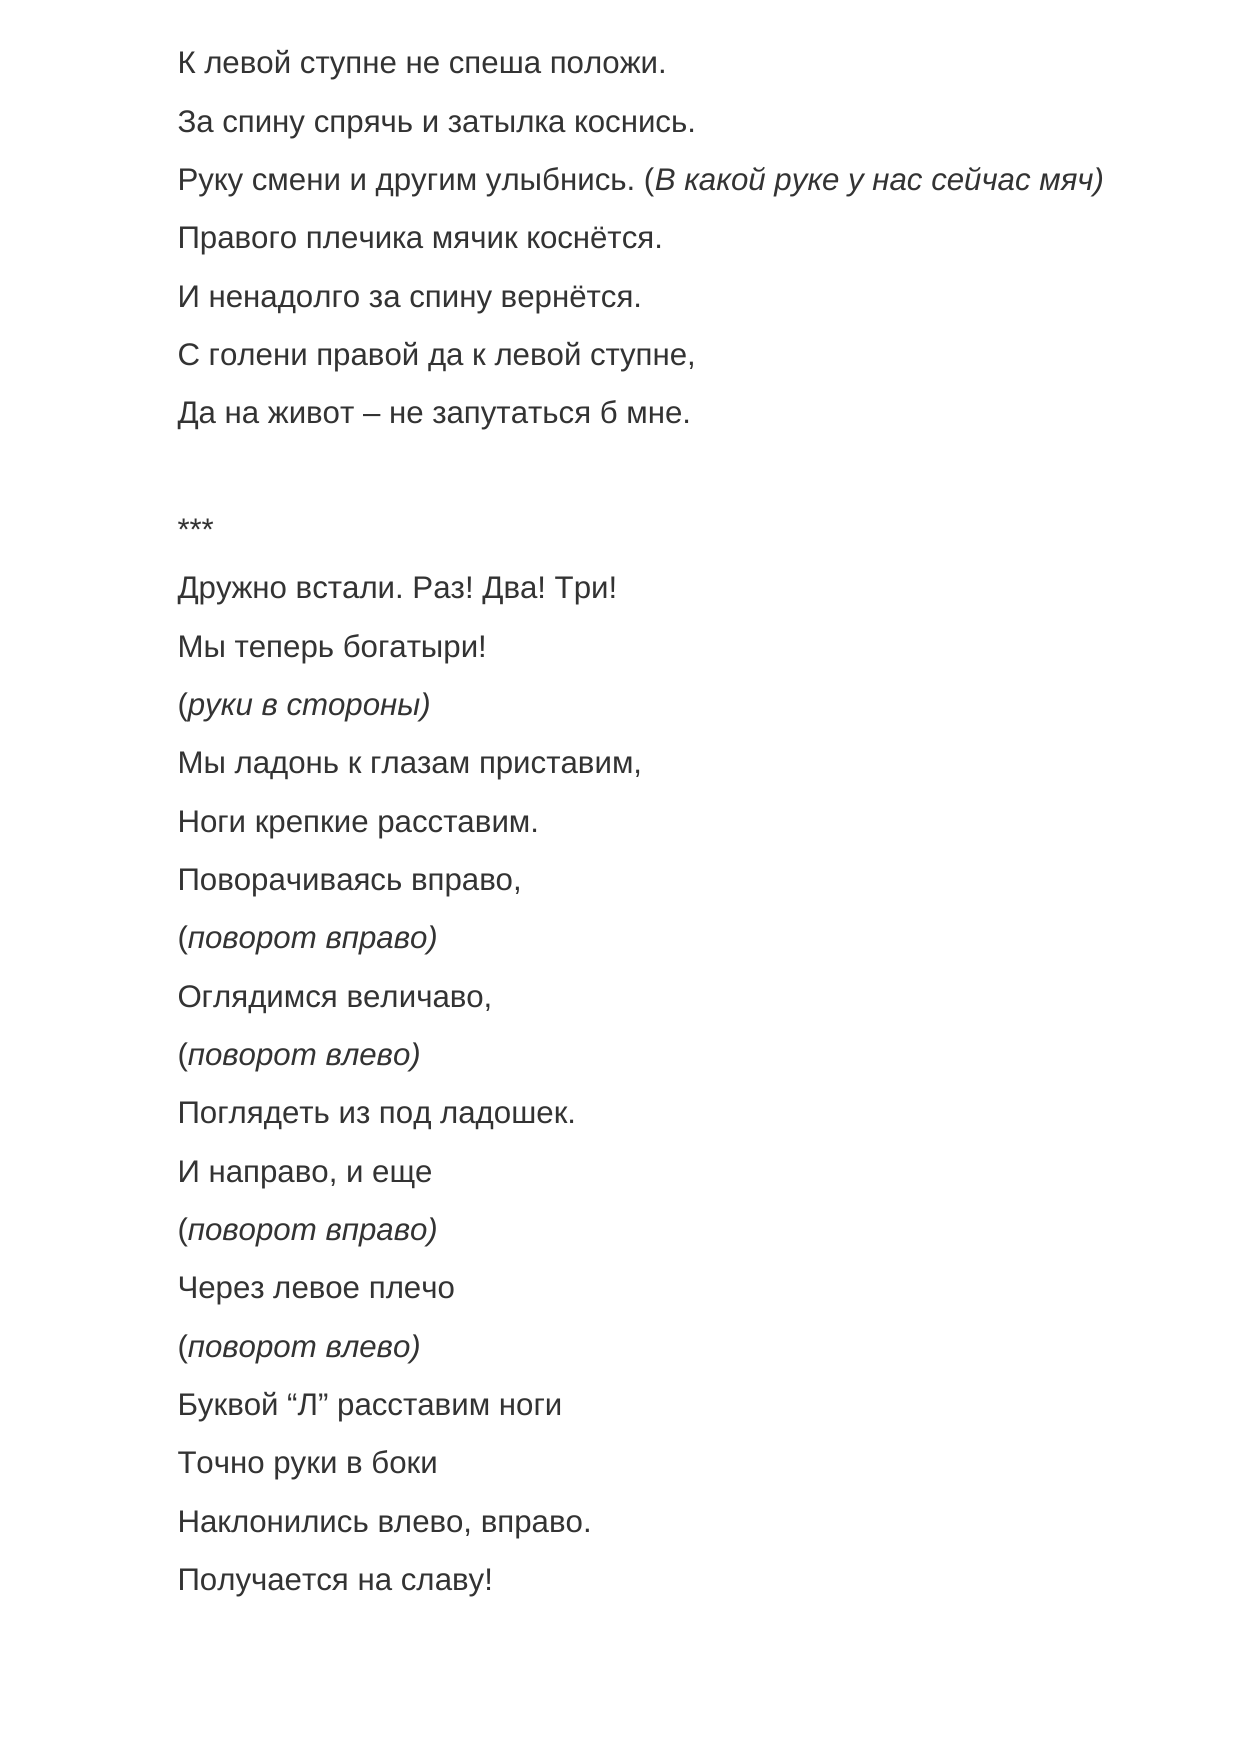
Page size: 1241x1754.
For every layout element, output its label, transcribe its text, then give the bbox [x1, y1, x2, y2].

text (поворот вправо) [177, 919, 1152, 955]
text (руки в стороны) [177, 686, 1152, 722]
text Руку смени и другим улыбнись. (В какой руке у нас сейчас мяч) [177, 161, 1152, 197]
text (поворот вправо) [177, 1211, 1152, 1247]
text Поглядеть из под ладошек. [177, 1094, 1152, 1130]
text Мы теперь богатыри! [177, 628, 1152, 664]
text Поворачиваясь вправо, [177, 861, 1152, 897]
text Ноги крепкие расставим. [177, 803, 1152, 839]
text Дружно встали. Раз! Два! Три! [177, 569, 1152, 605]
text Получается на славу! [177, 1561, 1152, 1597]
text Буквой “Л” расставим ноги [177, 1386, 1152, 1422]
text Через левое плечо [177, 1269, 1152, 1305]
text С голени правой да к левой ступне, [177, 336, 1152, 372]
text И ненадолго за спину вернётся. [177, 278, 1152, 314]
text Мы ладонь к глазам приставим, [177, 744, 1152, 780]
text Наклонились влево, вправо. [177, 1503, 1152, 1539]
text *** [177, 511, 1152, 547]
text И направо, и еще [177, 1153, 1152, 1189]
text За спину спрячь и затылка коснись. [177, 103, 1152, 139]
text К левой ступне не спеша положи. [177, 44, 1152, 80]
text Правого плечика мячик коснётся. [177, 219, 1152, 255]
text (поворот влево) [177, 1328, 1152, 1364]
text Оглядимся величаво, [177, 978, 1152, 1014]
text (поворот влево) [177, 1036, 1152, 1072]
text Точно руки в боки [177, 1444, 1152, 1480]
text Да на живот – не запутаться б мне. [177, 394, 1152, 430]
